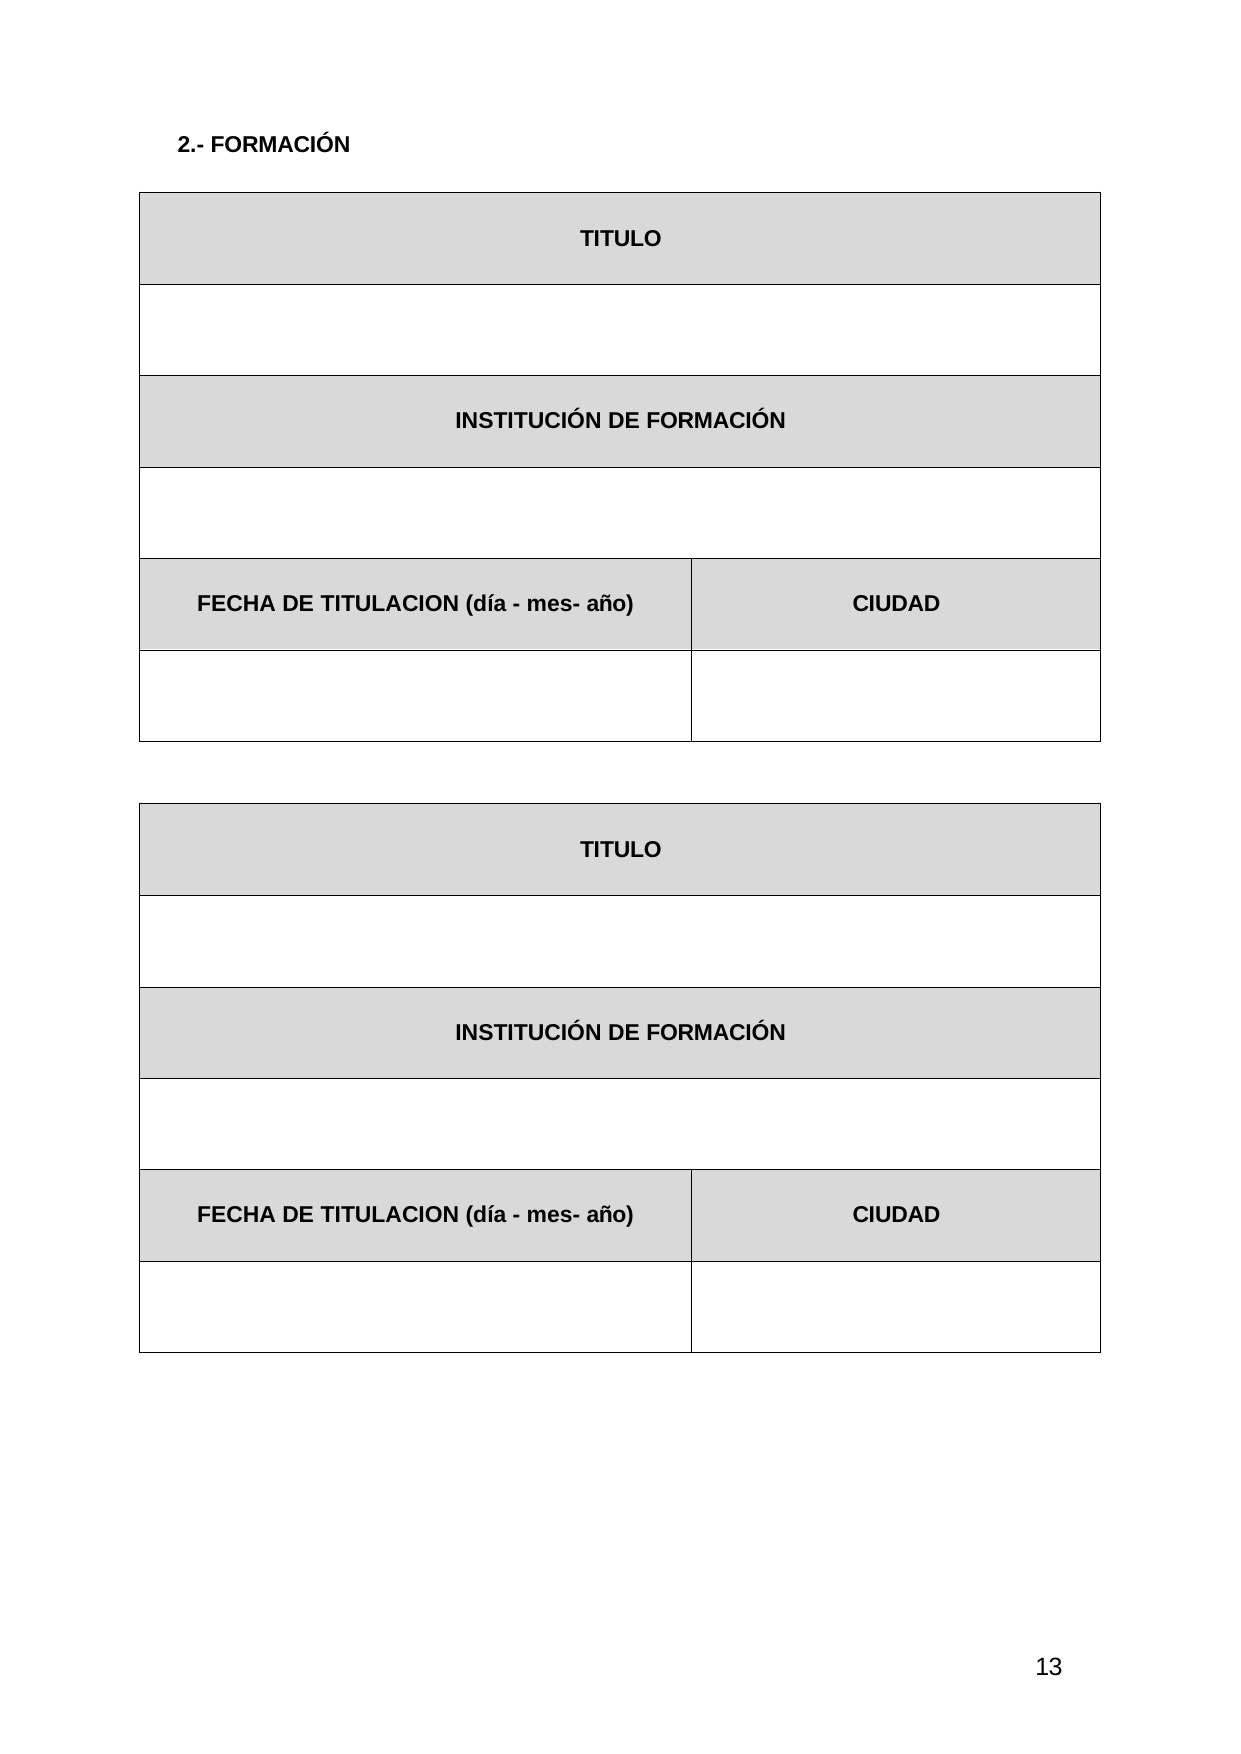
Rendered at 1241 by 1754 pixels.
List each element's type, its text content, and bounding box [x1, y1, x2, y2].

table_cell [692, 651, 1100, 741]
table_cell CIUDAD [692, 559, 1100, 649]
table_cell [140, 468, 1100, 558]
table_cell CIUDAD [692, 1170, 1100, 1261]
table_cell [140, 285, 1100, 375]
table_cell FECHA DE TITULACION (día - mes- año) [140, 1170, 691, 1261]
table_cell [140, 651, 691, 741]
table_cell [692, 1262, 1100, 1352]
table_cell FECHA DE TITULACION (día - mes- año) [140, 559, 691, 649]
table_cell [140, 896, 1100, 987]
table_header TITULO [140, 804, 1100, 895]
table_header TITULO [140, 193, 1100, 284]
table_cell INSTITUCIÓN DE FORMACIÓN [140, 988, 1100, 1078]
table_cell [140, 1079, 1100, 1169]
subtitle 2.- FORMACIÓN [177, 131, 1126, 157]
table_cell [140, 1262, 691, 1352]
table_cell INSTITUCIÓN DE FORMACIÓN [140, 376, 1100, 467]
